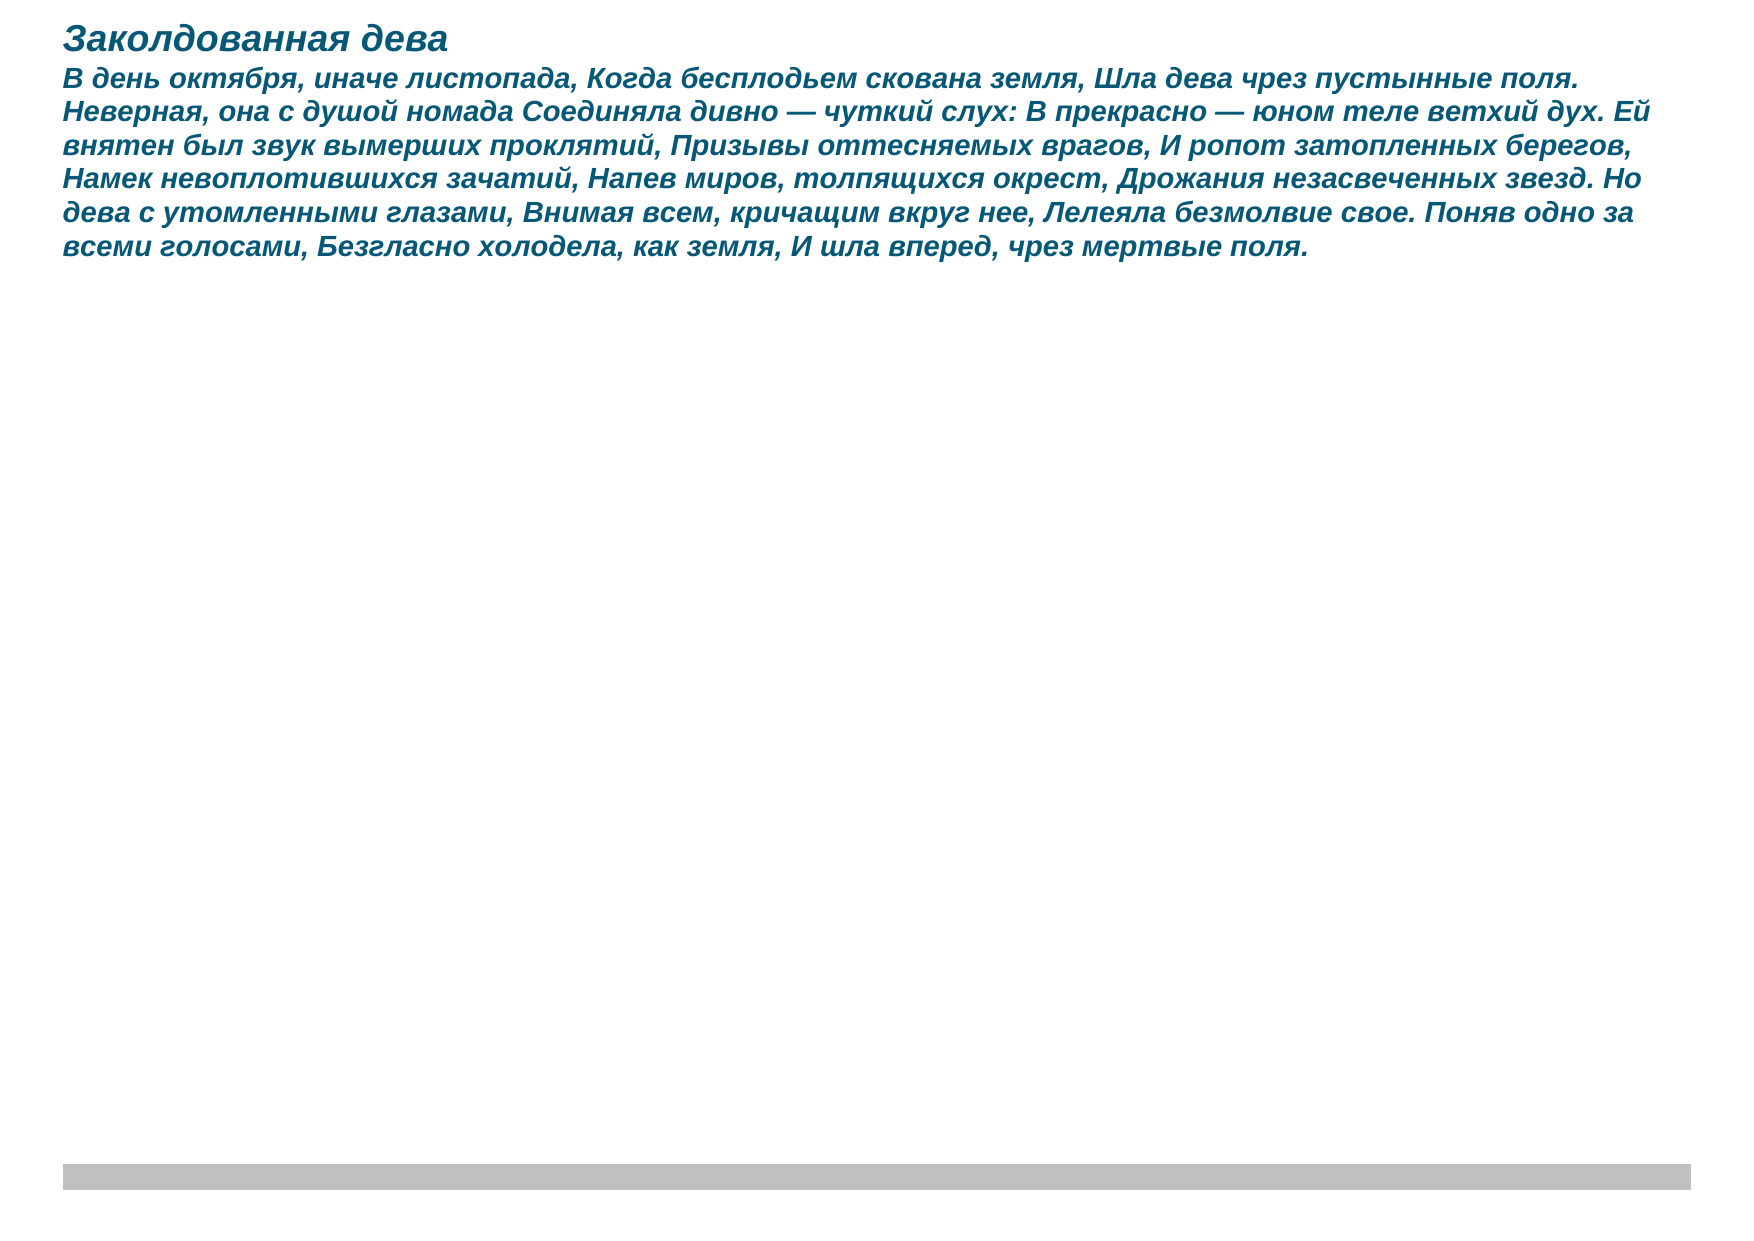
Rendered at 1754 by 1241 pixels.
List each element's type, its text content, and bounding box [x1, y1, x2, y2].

subtitle Заколдованная дева [62, 17, 1691, 60]
text В день октября, иначе листопада, [62, 61, 1691, 262]
